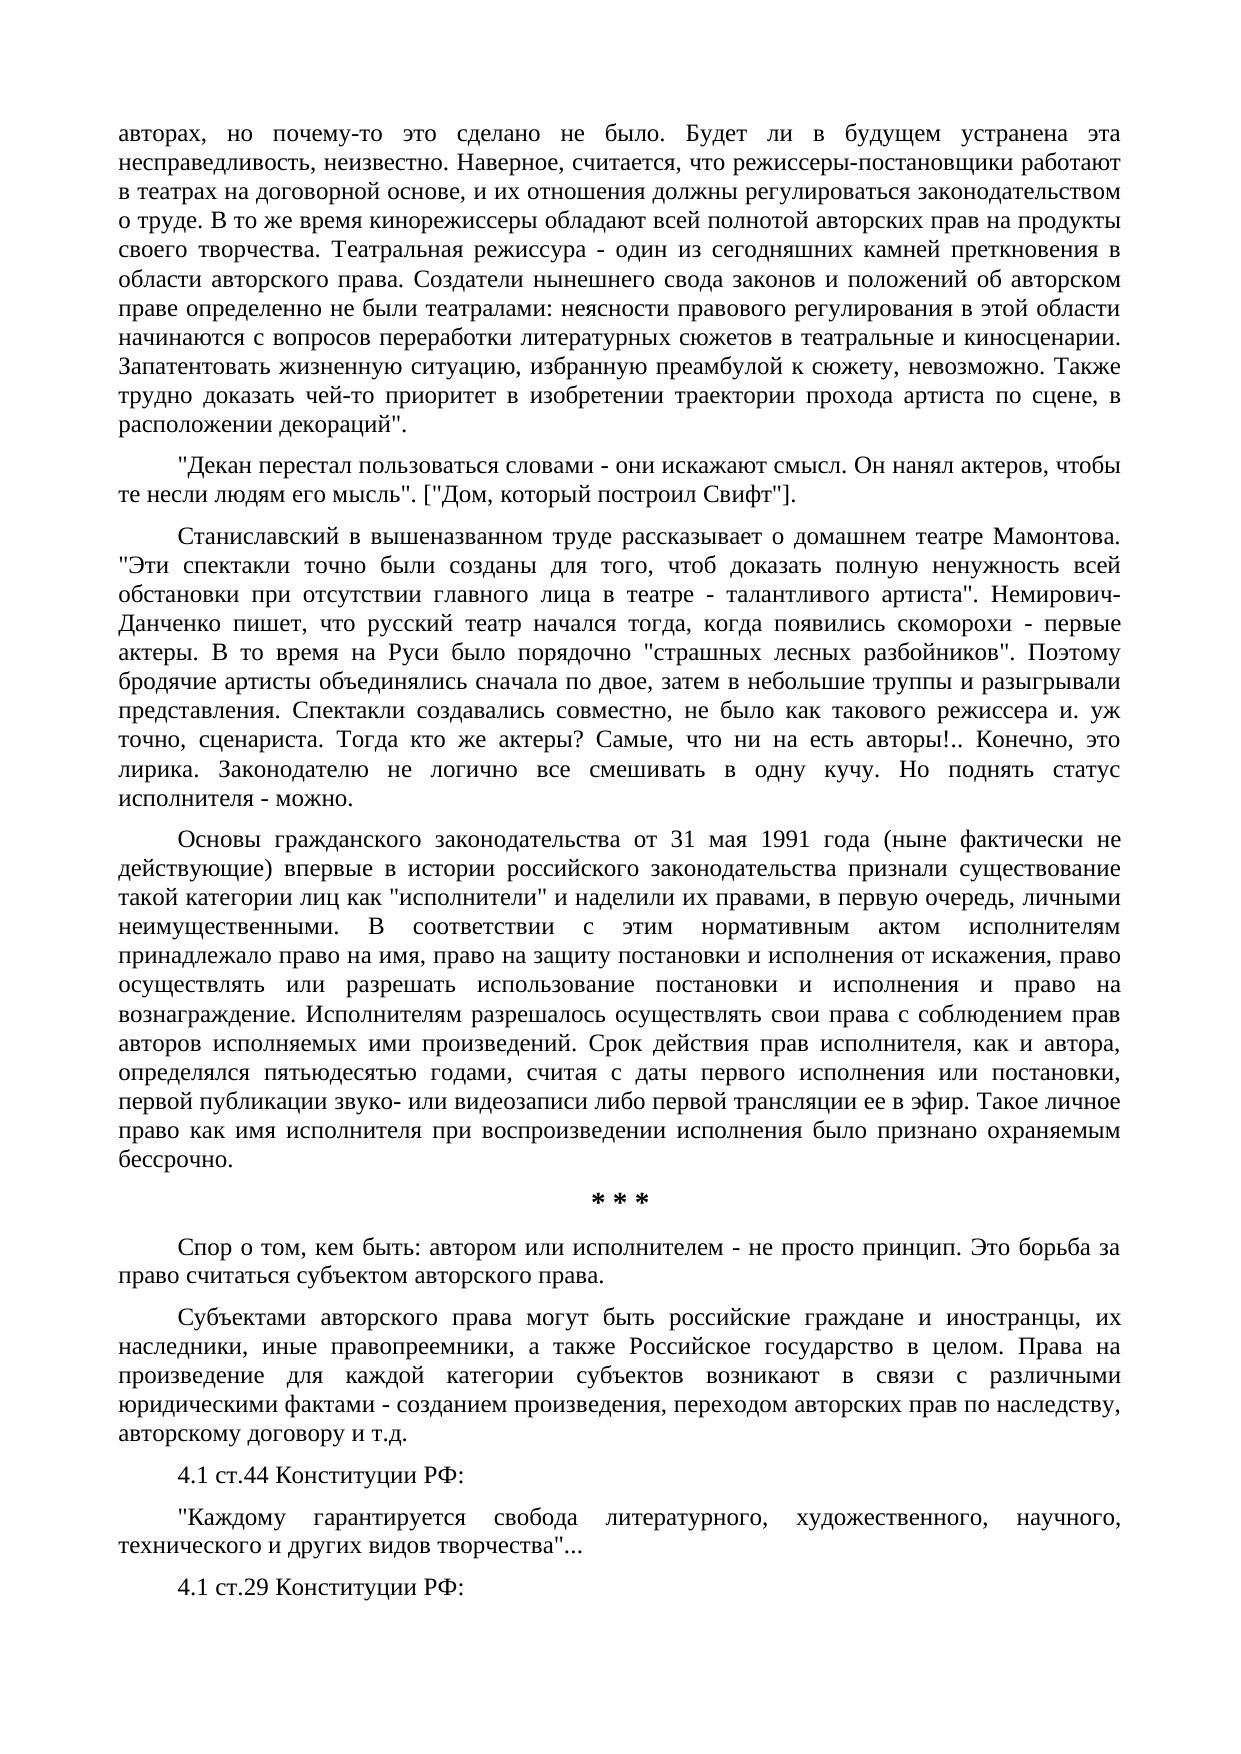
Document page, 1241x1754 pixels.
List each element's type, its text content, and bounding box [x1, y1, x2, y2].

text "Декан перестал пользоваться словами - они искажают смысл. Он нанял актеров, чтобы те несли людям его мысль". ["Дом, который построил Свифт"]. [118, 450, 1122, 508]
text * * * [118, 1185, 1122, 1219]
text Спор о том, кем быть: автором или исполнителем - не просто принцип. Это борьба за право считаться субъектом авторского права. [118, 1231, 1122, 1289]
text Субъектами авторского права могут быть российские граждане и иностранцы, их наследники, иные правопреемники, а также Российское государство в целом. Права на произведение для каждой категории субъектов возникают в связи с различными юридическими фактами - созданием произведения, переходом авторских прав по наследству, авторскому договору и т.д. [118, 1302, 1122, 1447]
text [118, 118, 1122, 438]
text Основы гражданского законодательства от 31 мая 1991 года (ныне фактически не действующие) впервые в истории российского законодательства признали существование такой категории лиц как "исполнители" и наделили их правами, в первую очередь, личными неимущественными. В соответствии с этим нормативным актом исполнителям принадлежало право на имя, право на защиту постановки и исполнения от искажения, право осуществлять или разрешать использование постановки и исполнения и право на вознаграждение. Исполнителям разрешалось осуществлять свои права с соблюдением прав авторов исполняемых ими произведений. Срок действия прав исполнителя, как и автора, определялся пятьюдесятью годами, считая с даты первого исполнения или постановки, первой публикации звуко- или видеозаписи либо первой трансляции ее в эфир. Такое личное право как имя исполнителя при воспроизведении исполнения было признано охраняемым бессрочно. [118, 824, 1122, 1173]
text "Каждому гарантируется свобода литературного, художественного, научного, технического и других видов творчества"... [118, 1501, 1122, 1559]
text 4.1 ст.29 Конституции РФ: [118, 1572, 1122, 1601]
text Станиславский в вышеназванном труде рассказывает о домашнем театре Мамонтова. "Эти спектакли точно были созданы для того, чтоб доказать полную ненужность всей обстановки при отсутствии главного лица в театре - талантливого артиста". Немирович-Данченко пишет, что русский театр начался тогда, когда появились скоморохи - первые актеры. В то время на Руси было порядочно "страшных лесных разбойников". Поэтому бродячие артисты объединялись сначала по двое, затем в небольшие труппы и разыгрывали представления. Спектакли создавались совместно, не было как такового режиссера и. уж точно, сценариста. Тогда кто же актеры? Самые, что ни на есть авторы!.. Конечно, это лирика. Законодателю не логично все смешивать в одну кучу. Но поднять статус исполнителя - можно. [118, 521, 1122, 812]
text 4.1 ст.44 Конституции РФ: [118, 1460, 1122, 1489]
